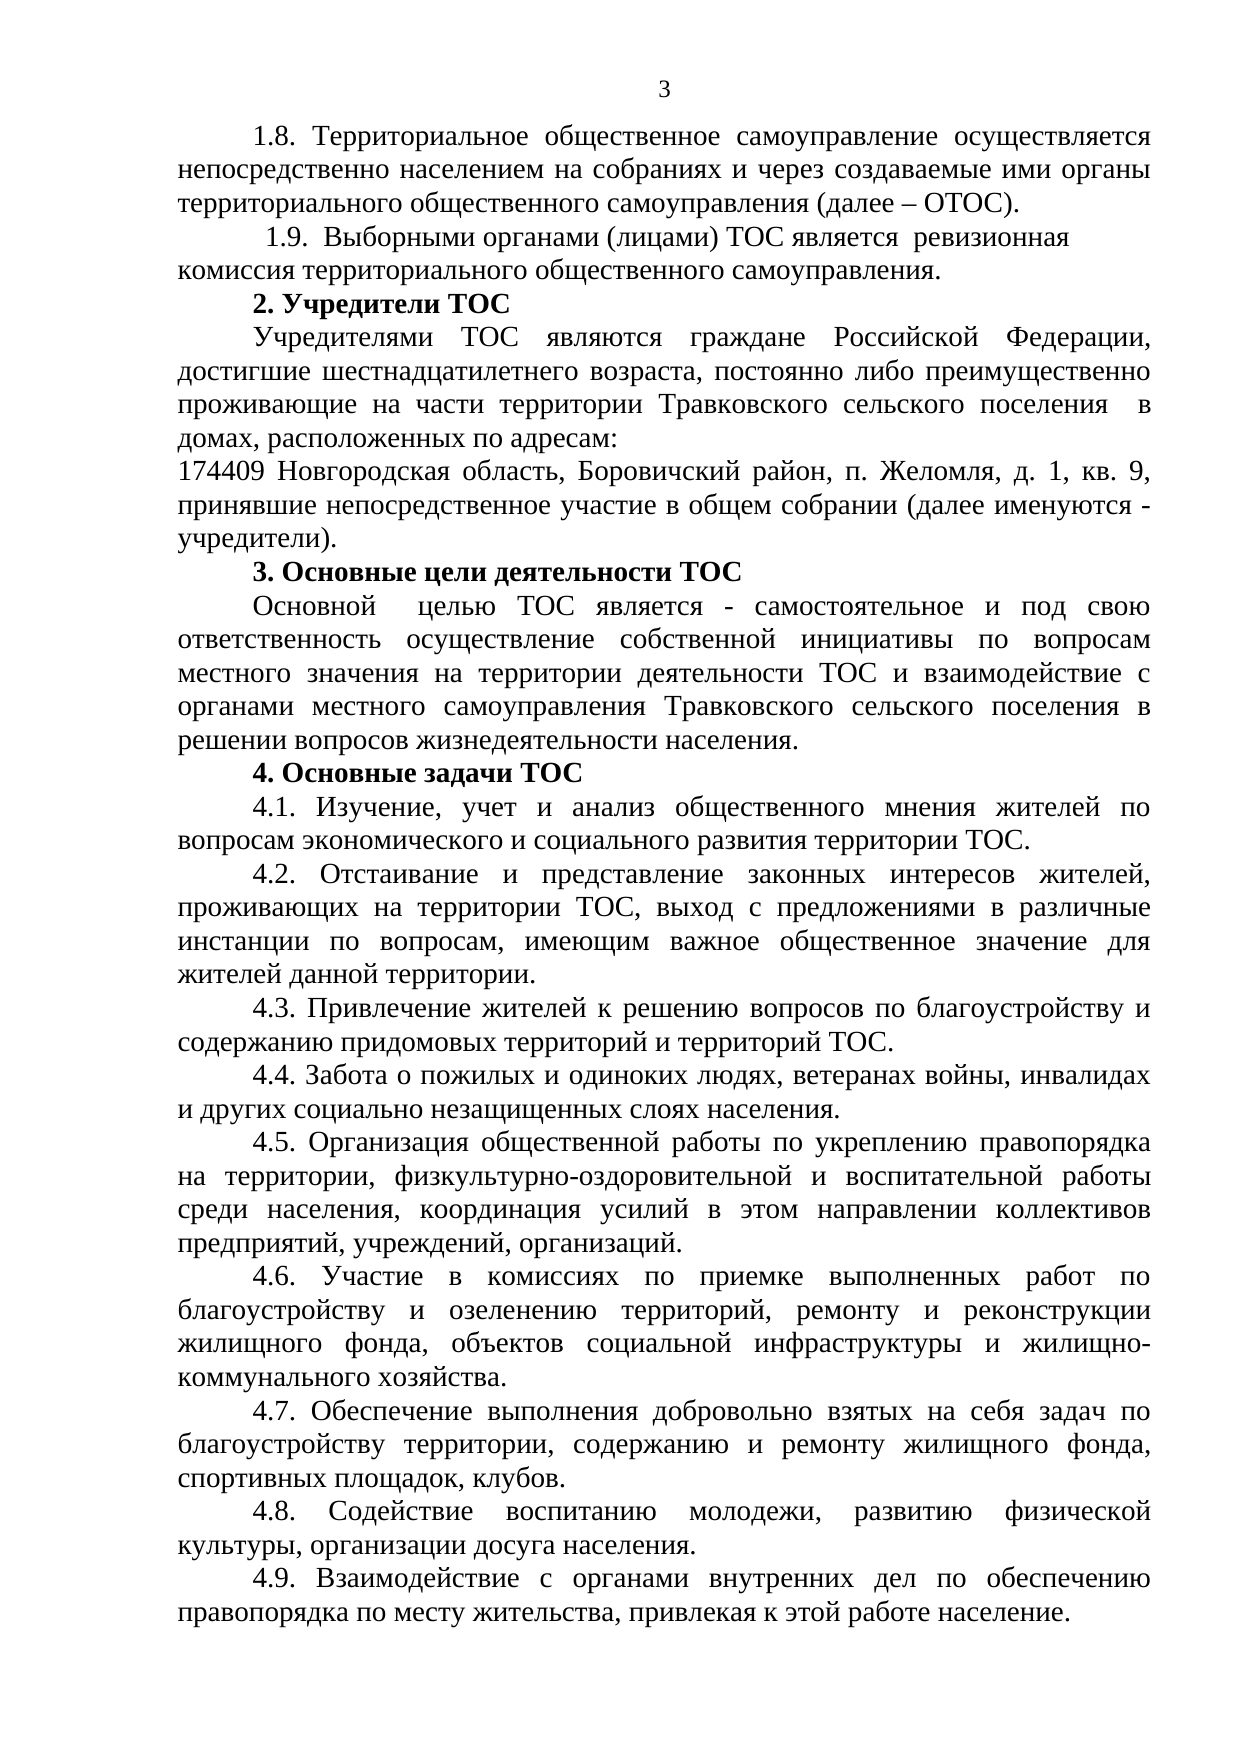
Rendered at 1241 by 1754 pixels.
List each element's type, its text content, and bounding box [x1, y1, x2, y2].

text 4.9. Взаимодействие с органами внутренних дел по обеспечению правопорядка по месту жительства, привлекая к этой работе население. [177, 1560, 1152, 1627]
text 4.8. Содействие воспитанию молодежи, развитию физической культуры, организации досуга населения. [177, 1493, 1152, 1560]
text 174409 Новгородская область, Боровичский район, п. Желомля, д. 1, кв. 9, принявшие непосредственное участие в общем собрании (далее именуются - учредители). [177, 453, 1152, 554]
text 1.9. Выборными органами (лицами) ТОС является ревизионная комиссия территориального общественного самоуправления. [177, 219, 1152, 286]
text 4.5. Организация общественной работы по укреплению правопорядка на территории, физкультурно-оздоровительной и воспитательной работы среди населения, координация усилий в этом направлении коллективов предприятий, учреждений, организаций. [177, 1124, 1152, 1258]
text Учредителями ТОС являются граждане Российской Федерации, достигшие шестнадцатилетнего возраста, постоянно либо преимущественно проживающие на части территории Травковского сельского поселения в домах, расположенных по адресам: [177, 319, 1152, 453]
text 3. Основные цели деятельности ТОС [177, 554, 1152, 588]
text Основной целью ТОС является - самостоятельное и под свою ответственность осуществление собственной инициативы по вопросам местного значения на территории деятельности ТОС и взаимодействие с органами местного самоуправления Травковского сельского поселения в решении вопросов жизнедеятельности населения. [177, 588, 1152, 755]
text 4.1. Изучение, учет и анализ общественного мнения жителей по вопросам экономического и социального развития территории ТОС. [177, 789, 1152, 856]
text 4.2. Отстаивание и представление законных интересов жителей, проживающих на территории ТОС, выход с предложениями в различные инстанции по вопросам, имеющим важное общественное значение для жителей данной территории. [177, 856, 1152, 990]
text 4. Основные задачи ТОС [177, 755, 1152, 789]
text 4.4. Забота о пожилых и одиноких людях, ветеранах войны, инвалидах и других социально незащищенных слоях населения. [177, 1057, 1152, 1124]
text 4.3. Привлечение жителей к решению вопросов по благоустройству и содержанию придомовых территорий и территорий ТОС. [177, 990, 1152, 1057]
text 4.6. Участие в комиссиях по приемке выполненных работ по благоустройству и озеленению территорий, ремонту и реконструкции жилищного фонда, объектов социальной инфраструктуры и жилищно-коммунального хозяйства. [177, 1258, 1152, 1393]
text 2. Учредители ТОС [177, 286, 1152, 319]
text 4.7. Обеспечение выполнения добровольно взятых на себя задач по благоустройству территории, содержанию и ремонту жилищного фонда, спортивных площадок, клубов. [177, 1393, 1152, 1493]
text 1.8. Территориальное общественное самоуправление осуществляется непосредственно населением на собраниях и через создаваемые ими органы территориального общественного самоуправления (далее – ОТОС). [177, 118, 1152, 219]
